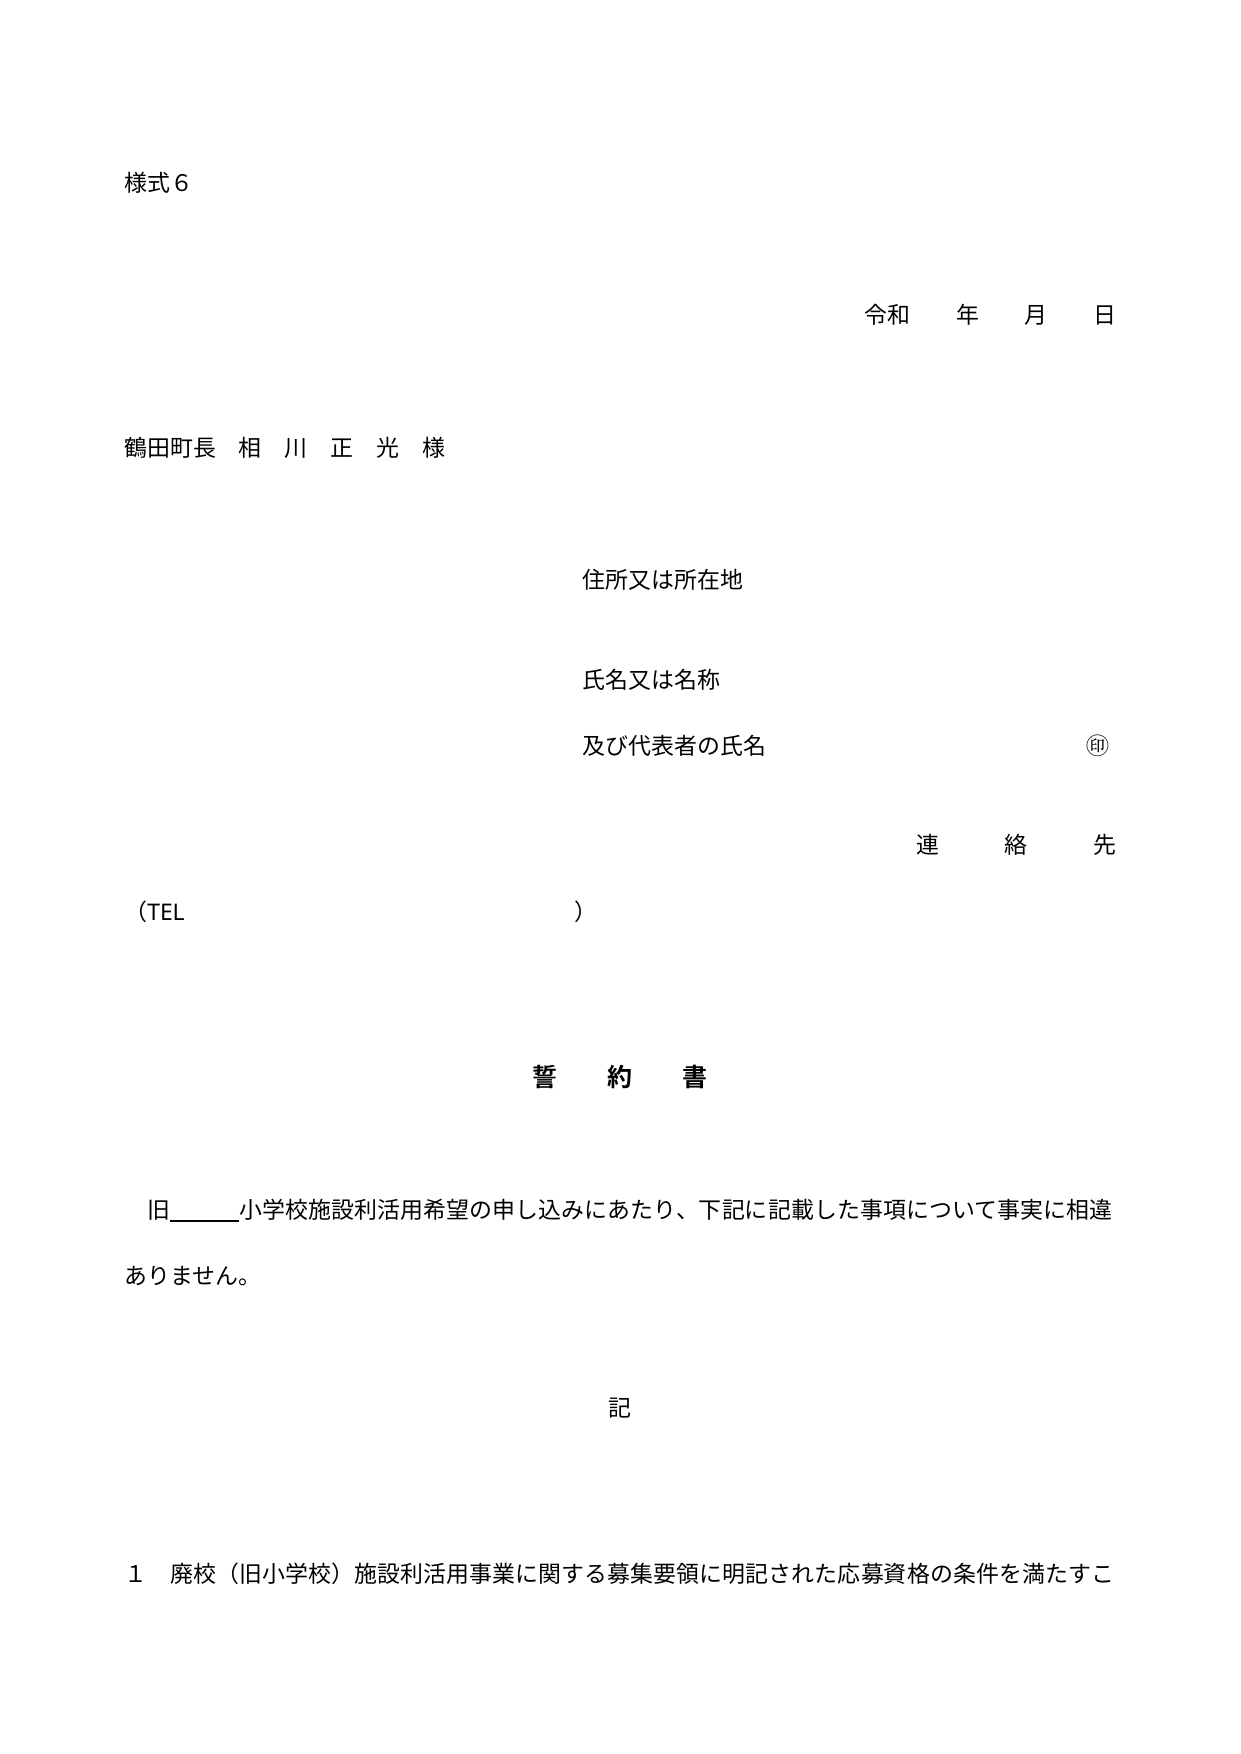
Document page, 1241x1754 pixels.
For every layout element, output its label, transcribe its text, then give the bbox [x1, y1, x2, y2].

text 鶴田町長 相 川 正 光 様 [124, 413, 1116, 479]
text 氏名又は名称 [124, 645, 1116, 711]
text 連絡先（TEL ） [124, 811, 1116, 943]
text 様式６ [124, 148, 1002, 214]
subtitle 記 [124, 1374, 1116, 1440]
text 及び代表者の氏名 ㊞ [124, 711, 1116, 778]
text 令和 年 月 日 [124, 281, 1116, 347]
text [124, 1539, 1116, 1606]
text 誓 約 書 [124, 1043, 1116, 1109]
text 旧 小学校施設利活用希望の申し込みにあたり、下記に記載した事項について事実に相違ありません。 [124, 1175, 1116, 1308]
text 住所又は所在地 [124, 546, 1116, 612]
